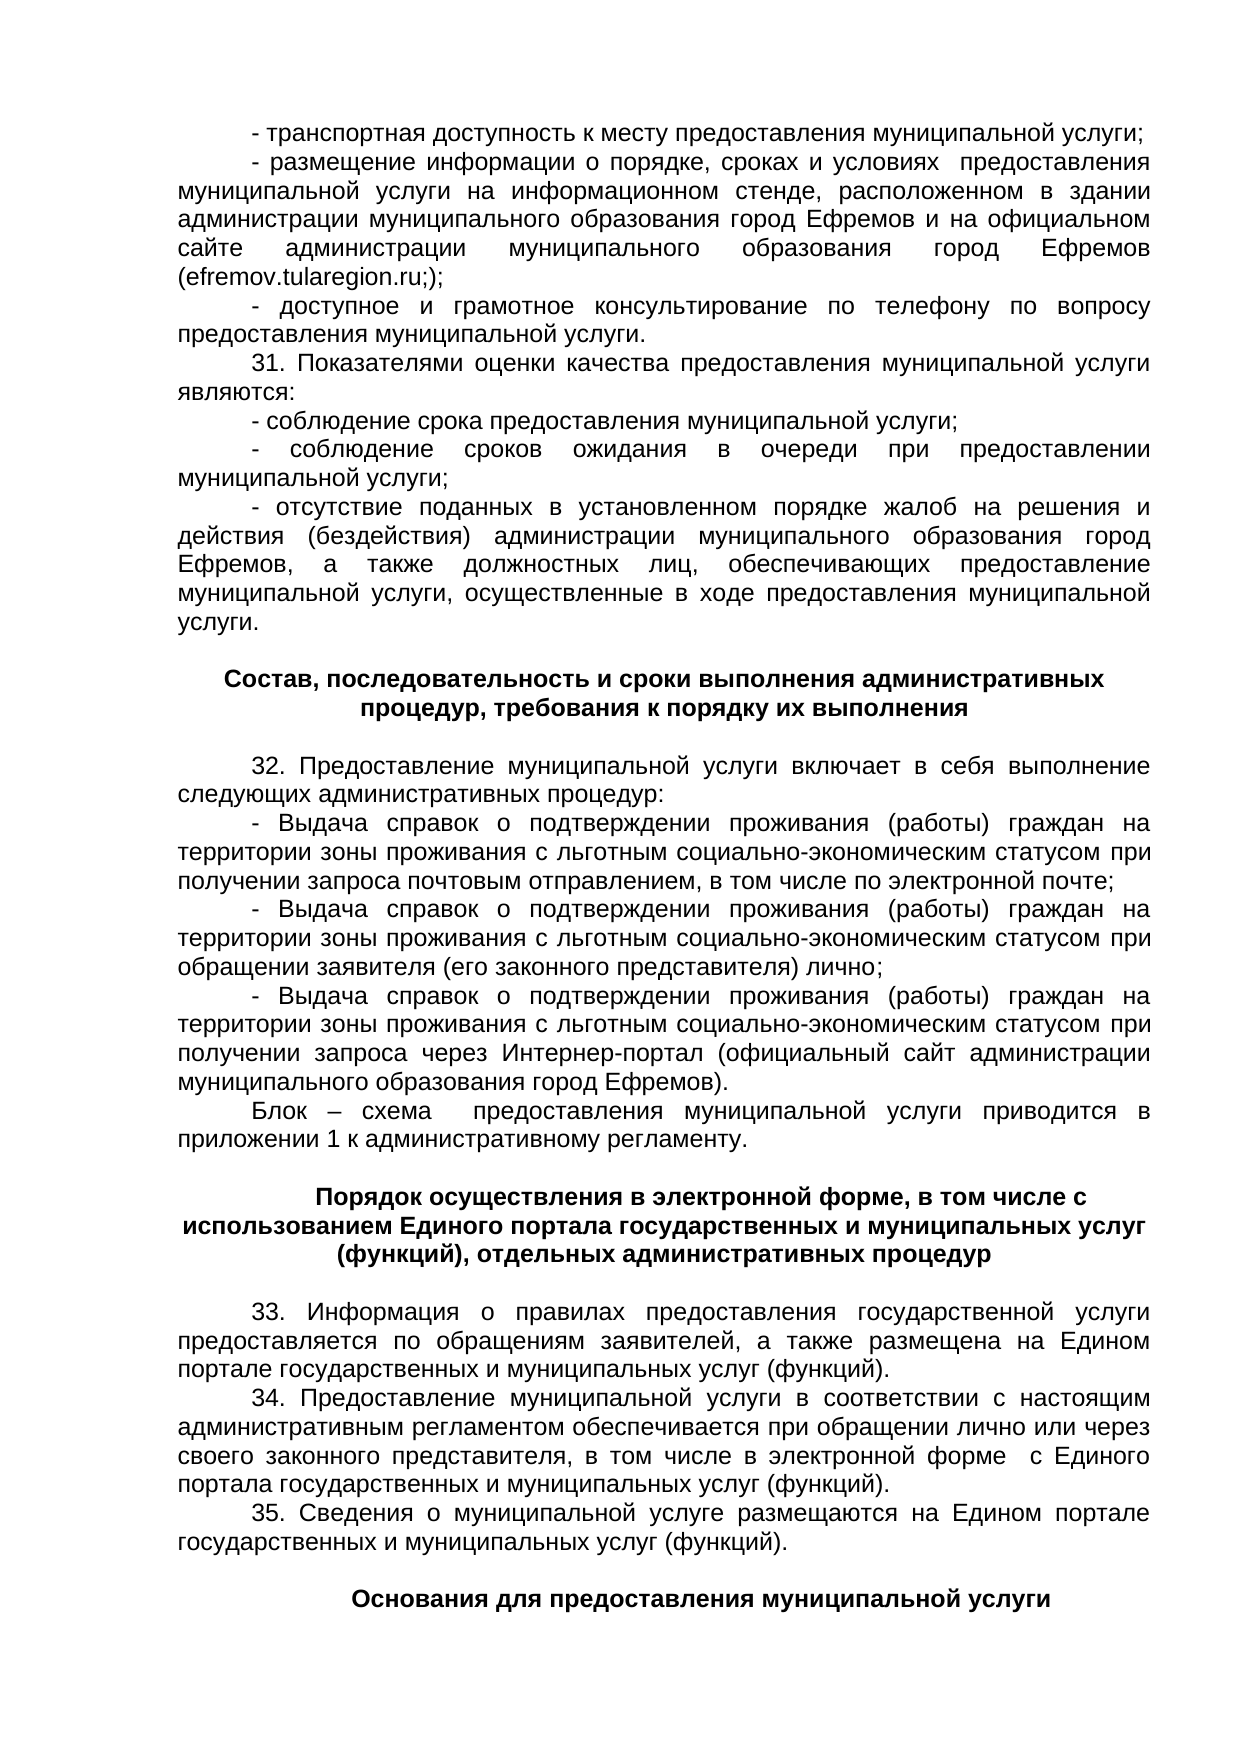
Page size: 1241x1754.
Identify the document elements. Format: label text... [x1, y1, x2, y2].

text - отсутствие поданных в установленном порядке жалоб на решения и действия (бездействия) администрации муниципального образования город Ефремов, а также должностных лиц, обеспечивающих предоставление муниципальной услуги, осуществленные в ходе предоставления муниципальной услуги. [177, 492, 1152, 636]
text - Выдача справок о подтверждении проживания (работы) граждан на территории зоны проживания с льготным социально-экономическим статусом при обращении заявителя (его законного представителя) лично; [177, 894, 1152, 981]
text - размещение информации о порядке, сроках и условиях предоставления муниципальной услуги на информационном стенде, расположенном в здании администрации муниципального образования город Ефремов и на официальном сайте администрации муниципального образования город Ефремов (efremov.tularegion.ru;); [177, 147, 1152, 291]
text 35. Сведения о муниципальной услуге размещаются на Едином портале государственных и муниципальных услуг (функций). [177, 1498, 1152, 1556]
text - Выдача справок о подтверждении проживания (работы) граждан на территории зоны проживания с льготным социально-экономическим статусом при получении запроса почтовым отправлением, в том числе по электронной почте; [177, 808, 1152, 894]
text - соблюдение срока предоставления муниципальной услуги; [177, 406, 1152, 434]
text 33. Информация о правилах предоставления государственной услуги предоставляется по обращениям заявителей, а также размещена на Едином портале государственных и муниципальных услуг (функций). [177, 1297, 1152, 1383]
text Состав, последовательность и сроки выполнения административных процедур, требования к порядку их выполнения [177, 664, 1152, 722]
text Основания для предоставления муниципальной услуги [177, 1584, 1152, 1613]
text 34. Предоставление муниципальной услуги в соответствии с настоящим административным регламентом обеспечивается при обращении лично или через своего законного представителя, в том числе в электронной форме с Единого портала государственных и муниципальных услуг (функций). [177, 1383, 1152, 1498]
text 31. Показателями оценки качества предоставления муниципальной услуги являются: [177, 348, 1152, 406]
text - Выдача справок о подтверждении проживания (работы) граждан на территории зоны проживания с льготным социально-экономическим статусом при получении запроса через Интернер-портал (официальный сайт администрации муниципального образования город Ефремов). [177, 981, 1152, 1096]
text Порядок осуществления в электронной форме, в том числе с использованием Единого портала государственных и муниципальных услуг (функций), отдельных административных процедур [177, 1182, 1152, 1268]
text - доступное и грамотное консультирование по телефону по вопросу предоставления муниципальной услуги. [177, 291, 1152, 348]
text - соблюдение сроков ожидания в очереди при предоставлении муниципальной услуги; [177, 434, 1152, 492]
text Блок – схема предоставления муниципальной услуги приводится в приложении 1 к административному регламенту. [177, 1096, 1152, 1153]
text - транспортная доступность к месту предоставления муниципальной услуги; [177, 118, 1152, 147]
text 32. Предоставление муниципальной услуги включает в себя выполнение следующих административных процедур: [177, 751, 1152, 808]
